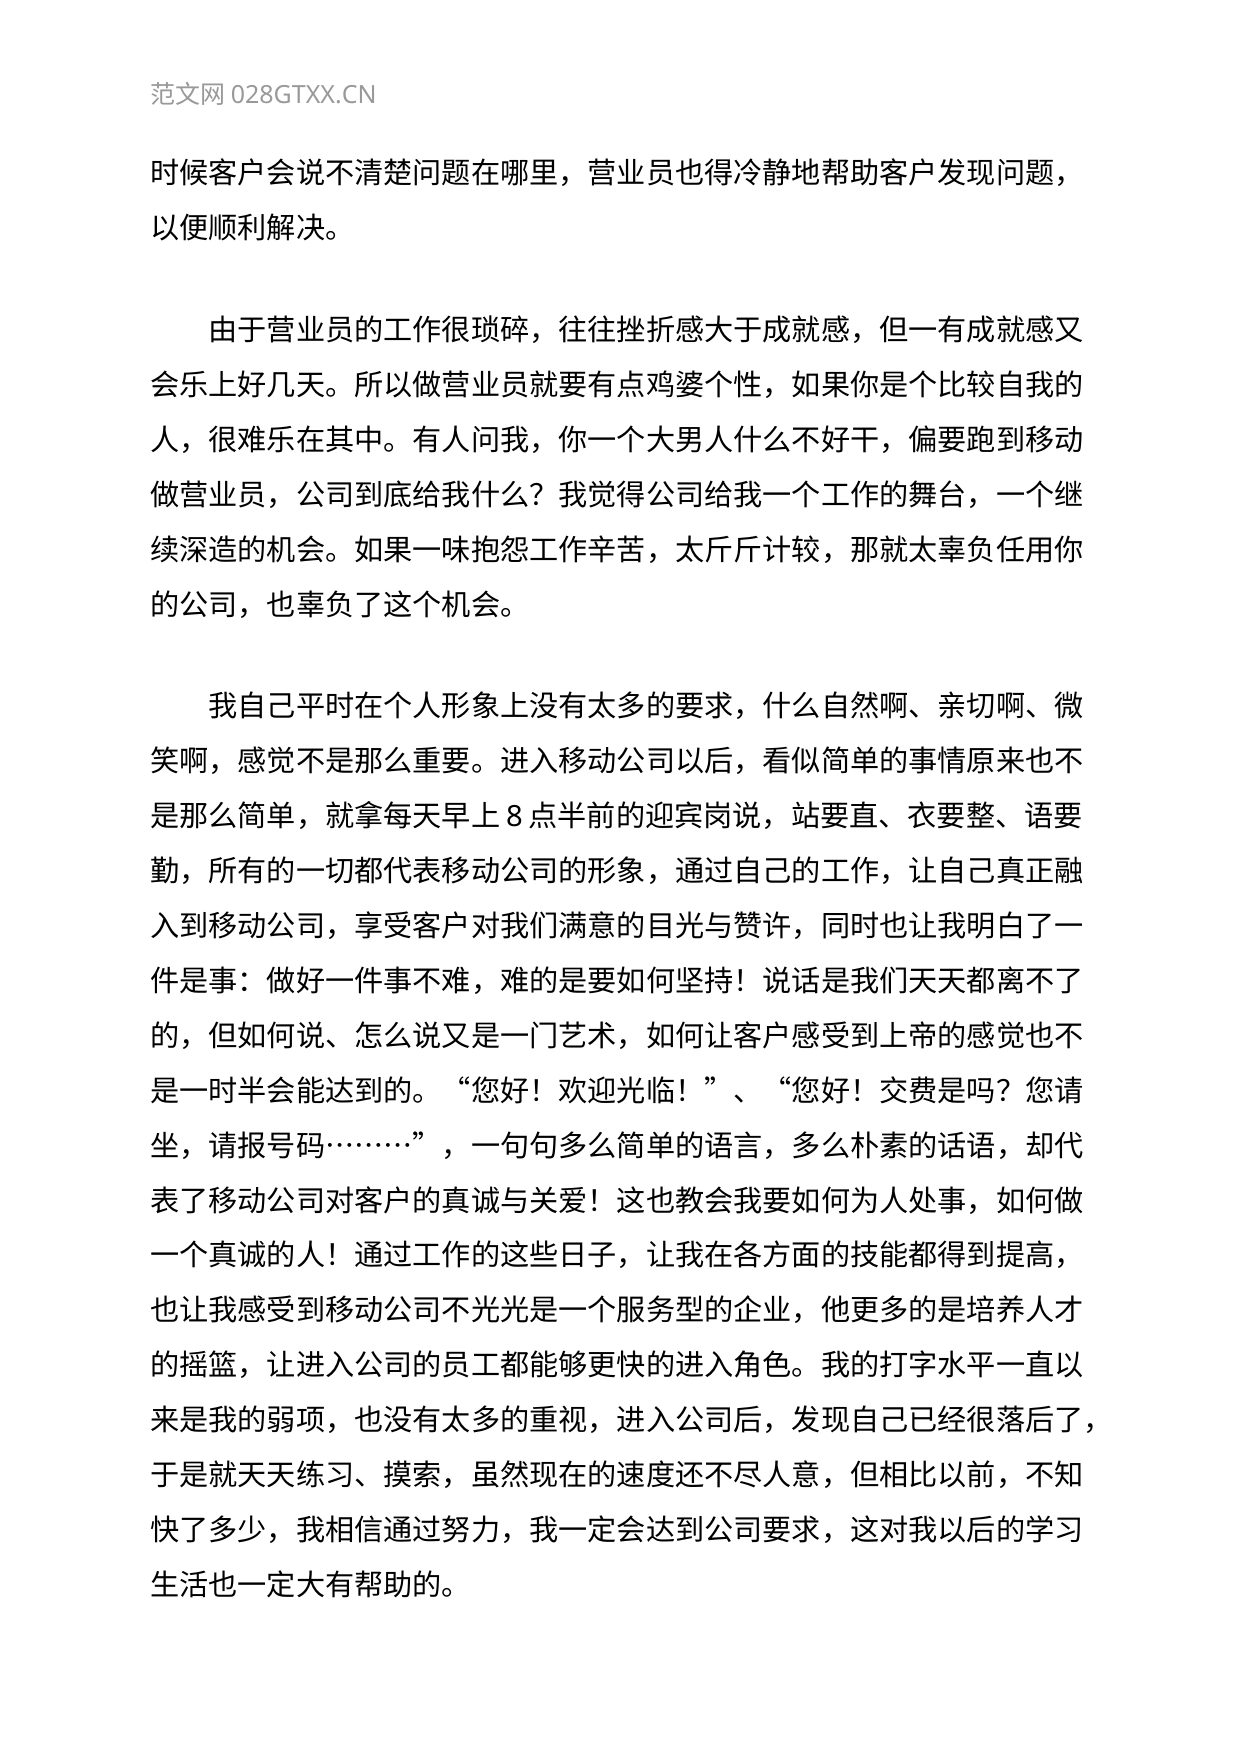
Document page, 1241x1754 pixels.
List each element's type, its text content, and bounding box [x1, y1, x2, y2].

text 由于营业员的工作很琐碎，往往挫折感大于成就感，但一有成就感又会乐上好几天。所以做营业员就要有点鸡婆个性，如果你是个比较自我的人，很难乐在其中。有人问我，你一个大男人什么不好干，偏要跑到移动做营业员，公司到底给我什么？我觉得公司给我一个工作的舞台，一个继续深造的机会。如果一味抱怨工作辛苦，太斤斤计较，那就太辜负任用你的公司，也辜负了这个机会。 [150, 307, 1090, 623]
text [150, 150, 1090, 247]
text 我自己平时在个人形象上没有太多的要求，什么自然啊、亲切啊、微笑啊，感觉不是那么重要。进入移动公司以后，看似简单的事情原来也不是那么简单，就拿每天早上8点半前的迎宾岗说，站要直、衣要整、语要勤，所有的一切都代表移动公司的形象，通过自己的工作，让自己真正融入到移动公司，享受客户对我们满意的目光与赞许，同时也让我明白了一件是事：做好一件事不难，难的是要如何坚持！说话是我们天天都离不了的，但如何说、怎么说又是一门艺术，如何让客户感受到上帝的感觉也不是一时半会能达到的。“您好！欢迎光临！”、“您好！交费是吗？您请坐，请报号码………”，一句句多么简单的语言，多么朴素的话语，却代表了移动公司对客户的真诚与关爱！这也教会我要如何为人处事，如何做一个真诚的人！通过工作的这些日子，让我在各方面的技能都得到提高，也让我感受到移动公司不光光是一个服务型的企业，他更多的是培养人才的摇篮，让进入公司的员工都能够更快的进入角色。我的打字水平一直以来是我的弱项，也没有太多的重视，进入公司后，发现自己已经很落后了，于是就天天练习、摸索，虽然现在的速度还不尽人意，但相比以前，不知快了多少，我相信通过努力，我一定会达到公司要求，这对我以后的学习生活也一定大有帮助的。 [150, 683, 1090, 1604]
